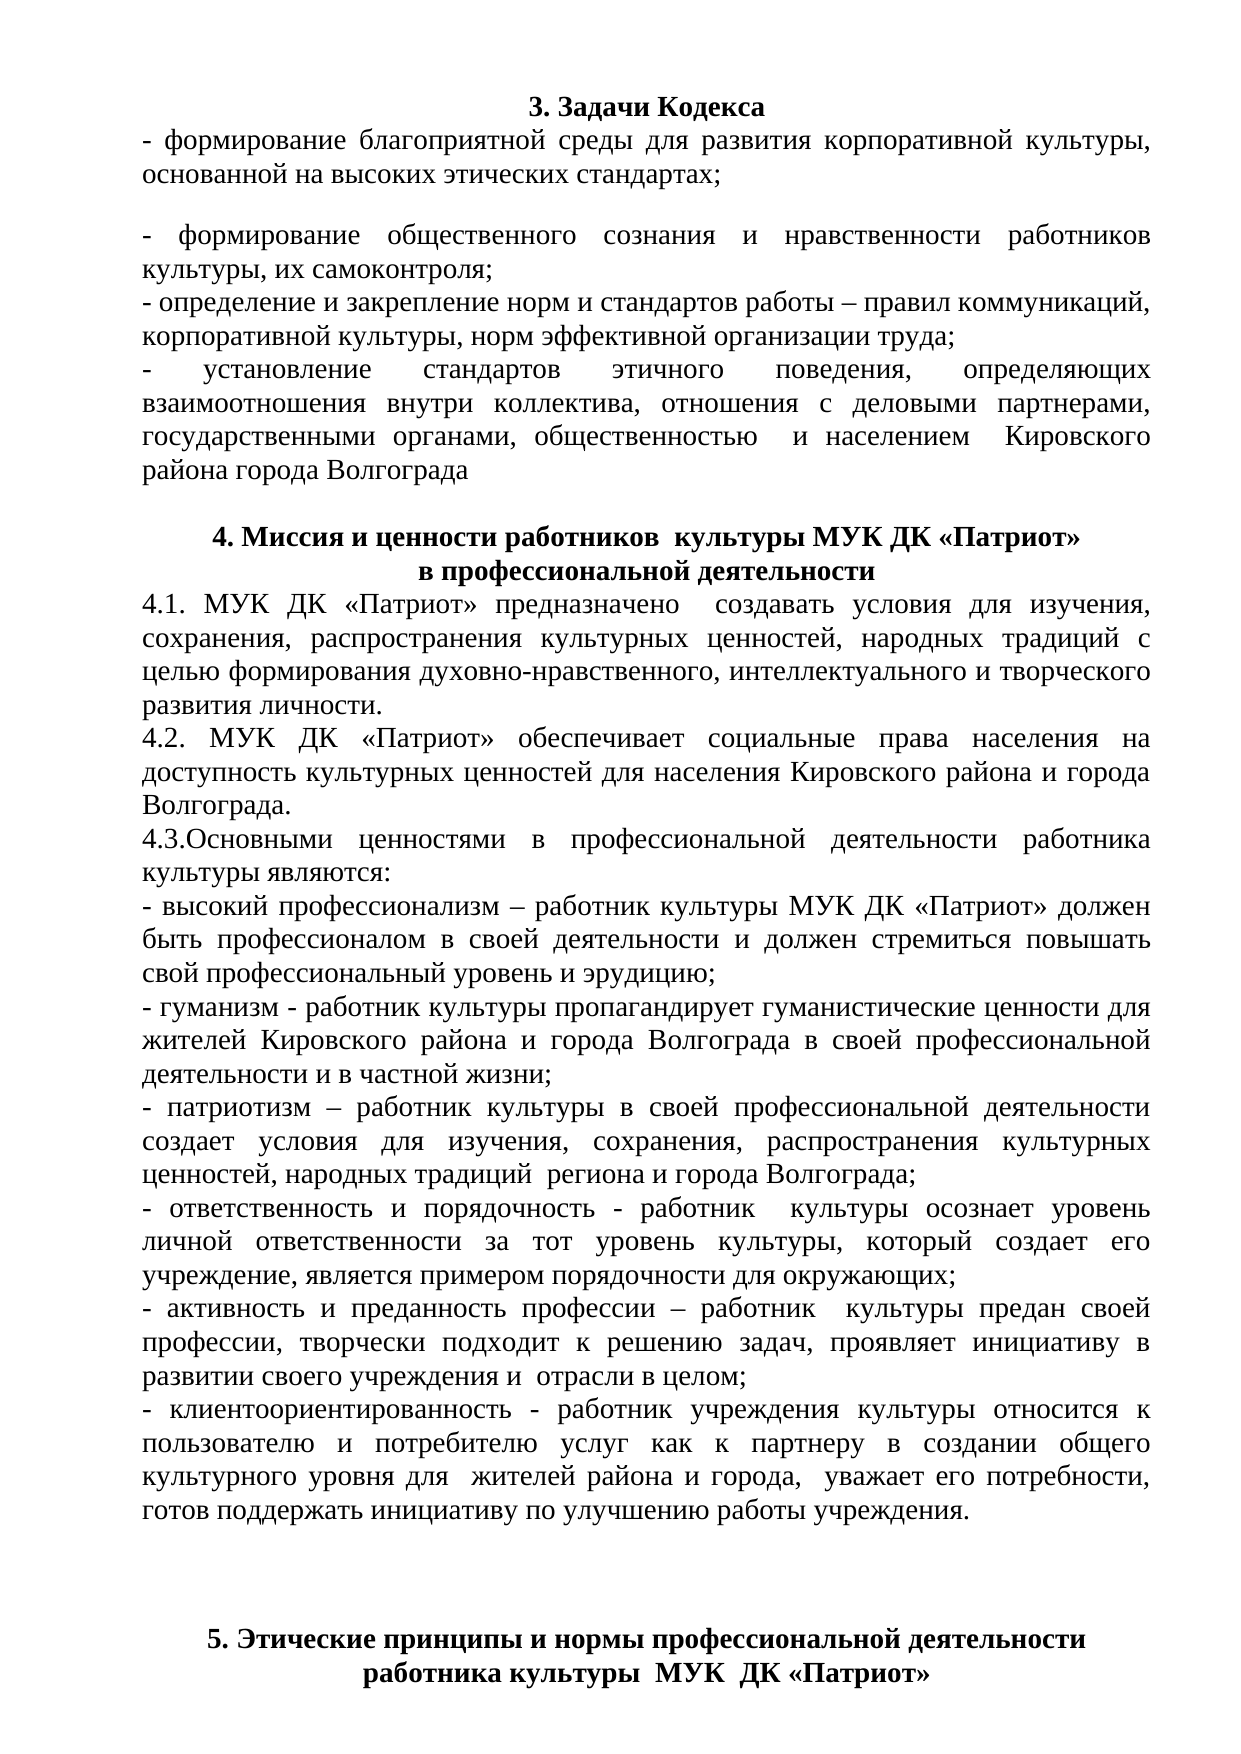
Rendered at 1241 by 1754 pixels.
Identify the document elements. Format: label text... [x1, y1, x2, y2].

text 4.2. МУК ДК «Патриот» обеспечивает социальные права населения на доступность культурных ценностей для населения Кировского района и города Волгограда. [142, 720, 1152, 821]
text - клиентоориентированность - работник учреждения культуры относится к пользователю и потребителю услуг как к партнеру в создании общего культурного уровня для жителей района и города, уважает его потребности, готов поддержать инициативу по улучшению работы учреждения. [142, 1391, 1152, 1525]
text - формирование благоприятной среды для развития корпоративной культуры, основанной на высоких этических стандартах; [142, 122, 1152, 189]
text - формирование общественного сознания и нравственности работников культуры, их самоконтроля; [142, 217, 1152, 284]
text - гуманизм - работник культуры пропагандирует гуманистические ценности для жителей Кировского района и города Волгограда в своей профессиональной деятельности и в частной жизни; [142, 989, 1152, 1089]
text - высокий профессионализм – работник культуры МУК ДК «Патриот» должен быть профессионалом в своей деятельности и должен стремиться повышать свой профессиональный уровень и эрудицию; [142, 888, 1152, 989]
text 3. Задачи Кодекса [142, 89, 1152, 122]
text - активность и преданность профессии – работник культуры предан своей профессии, творчески подходит к решению задач, проявляет инициативу в развитии своего учреждения и отрасли в целом; [142, 1291, 1152, 1391]
text 4.1. МУК ДК «Патриот» предназначено создавать условия для изучения, сохранения, распространения культурных ценностей, народных традиций с целью формирования духовно-нравственного, интеллектуального и творческого развития личности. [142, 586, 1152, 720]
text - ответственность и порядочность - работник культуры осознает уровень личной ответственности за тот уровень культуры, который создает его учреждение, является примером порядочности для окружающих; [142, 1190, 1152, 1291]
text - определение и закрепление норм и стандартов работы – правил коммуникаций, корпоративной культуры, норм эффективной организации труда; [142, 284, 1152, 351]
text - установление стандартов этичного поведения, определяющих взаимоотношения внутри коллектива, отношения с деловыми партнерами, государственными органами, общественностью и населением Кировского района города Волгограда [142, 351, 1152, 486]
text в профессиональной деятельности [142, 553, 1152, 586]
text 4. Миссия и ценности работников культуры МУК ДК «Патриот» [142, 519, 1152, 553]
text 5. Этические принципы и нормы профессиональной деятельности работника культуры МУК ДК «Патриот» [142, 1622, 1152, 1689]
text - патриотизм – работник культуры в своей профессиональной деятельности создает условия для изучения, сохранения, распространения культурных ценностей, народных традиций региона и города Волгограда; [142, 1089, 1152, 1190]
text 4.3.Основными ценностями в профессиональной деятельности работника культуры являются: [142, 821, 1152, 888]
